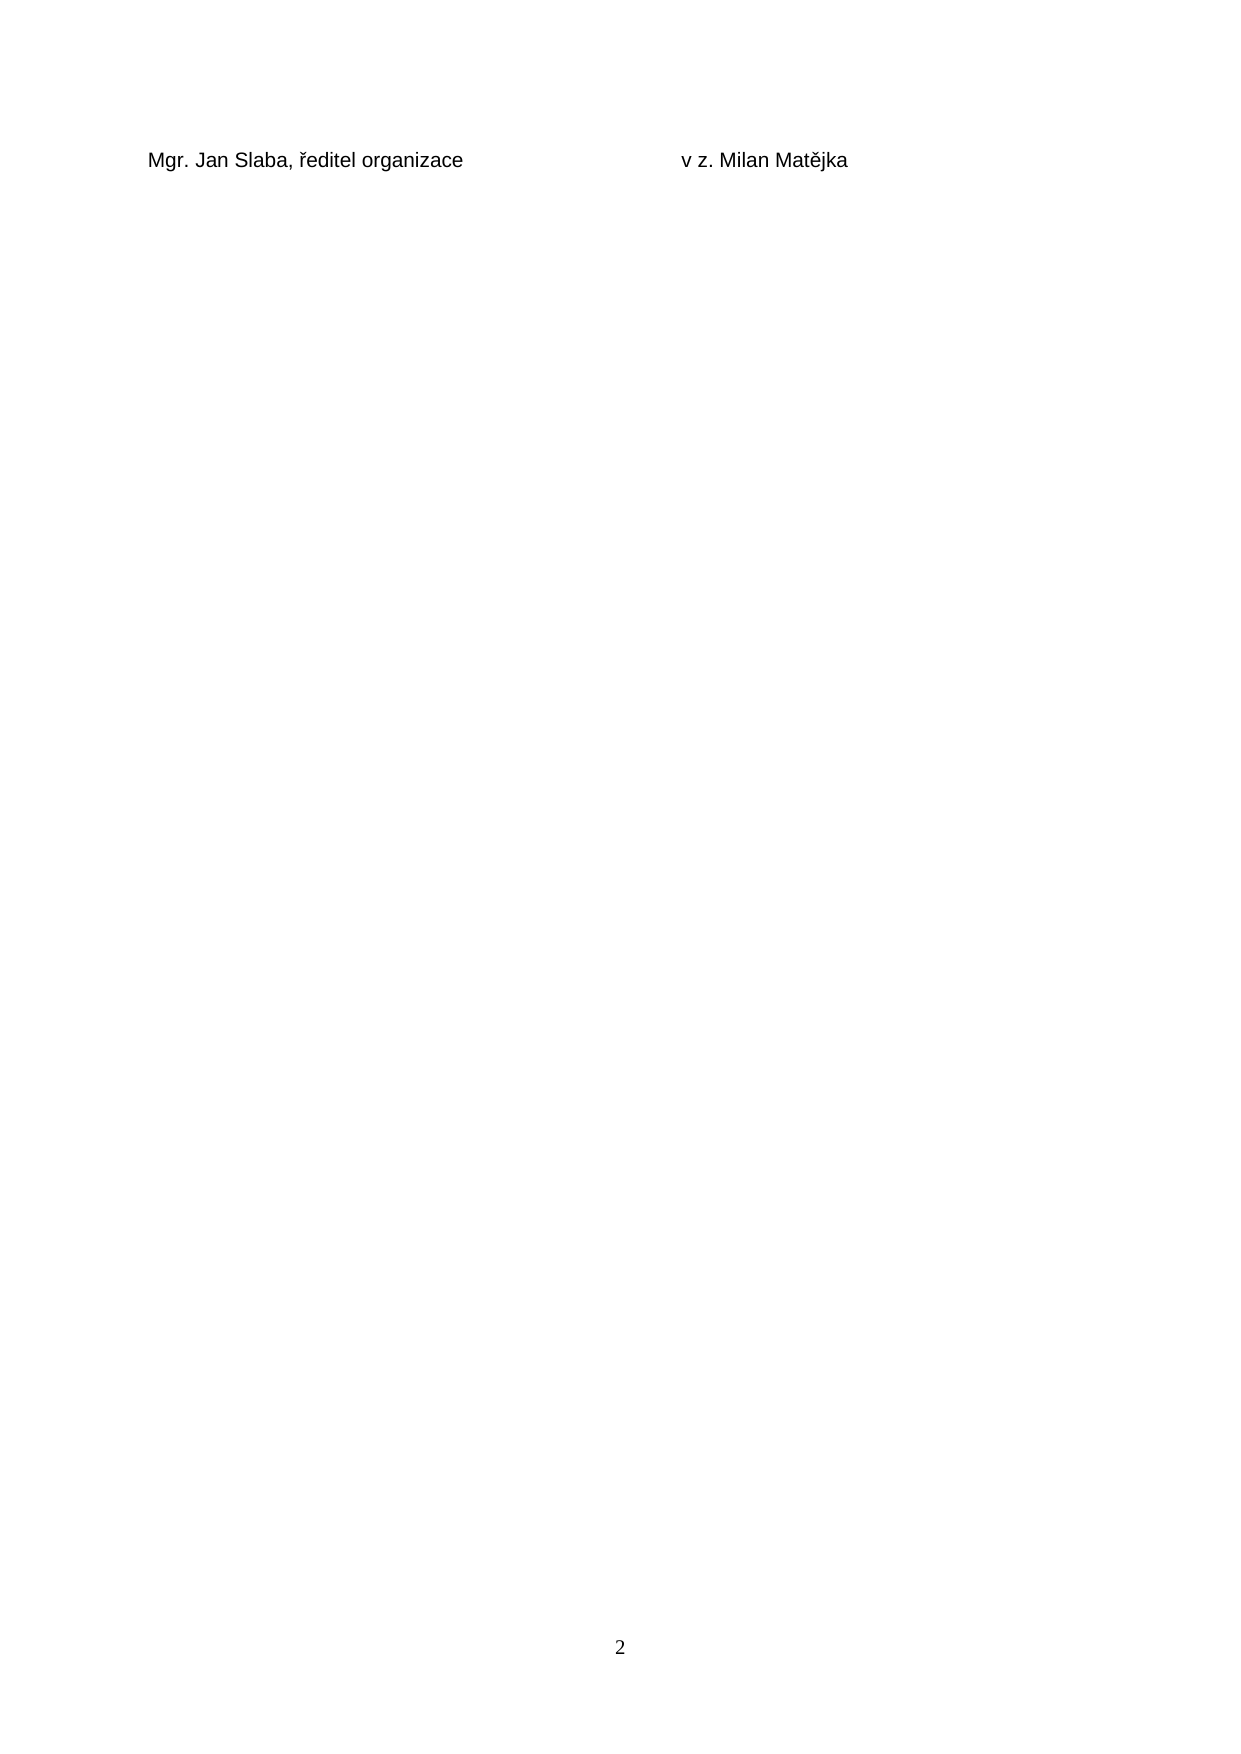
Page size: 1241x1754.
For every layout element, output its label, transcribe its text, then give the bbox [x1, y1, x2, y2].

text Mgr. Jan Slaba, ředitel organizace v z. Milan Matějka [148, 148, 1093, 172]
